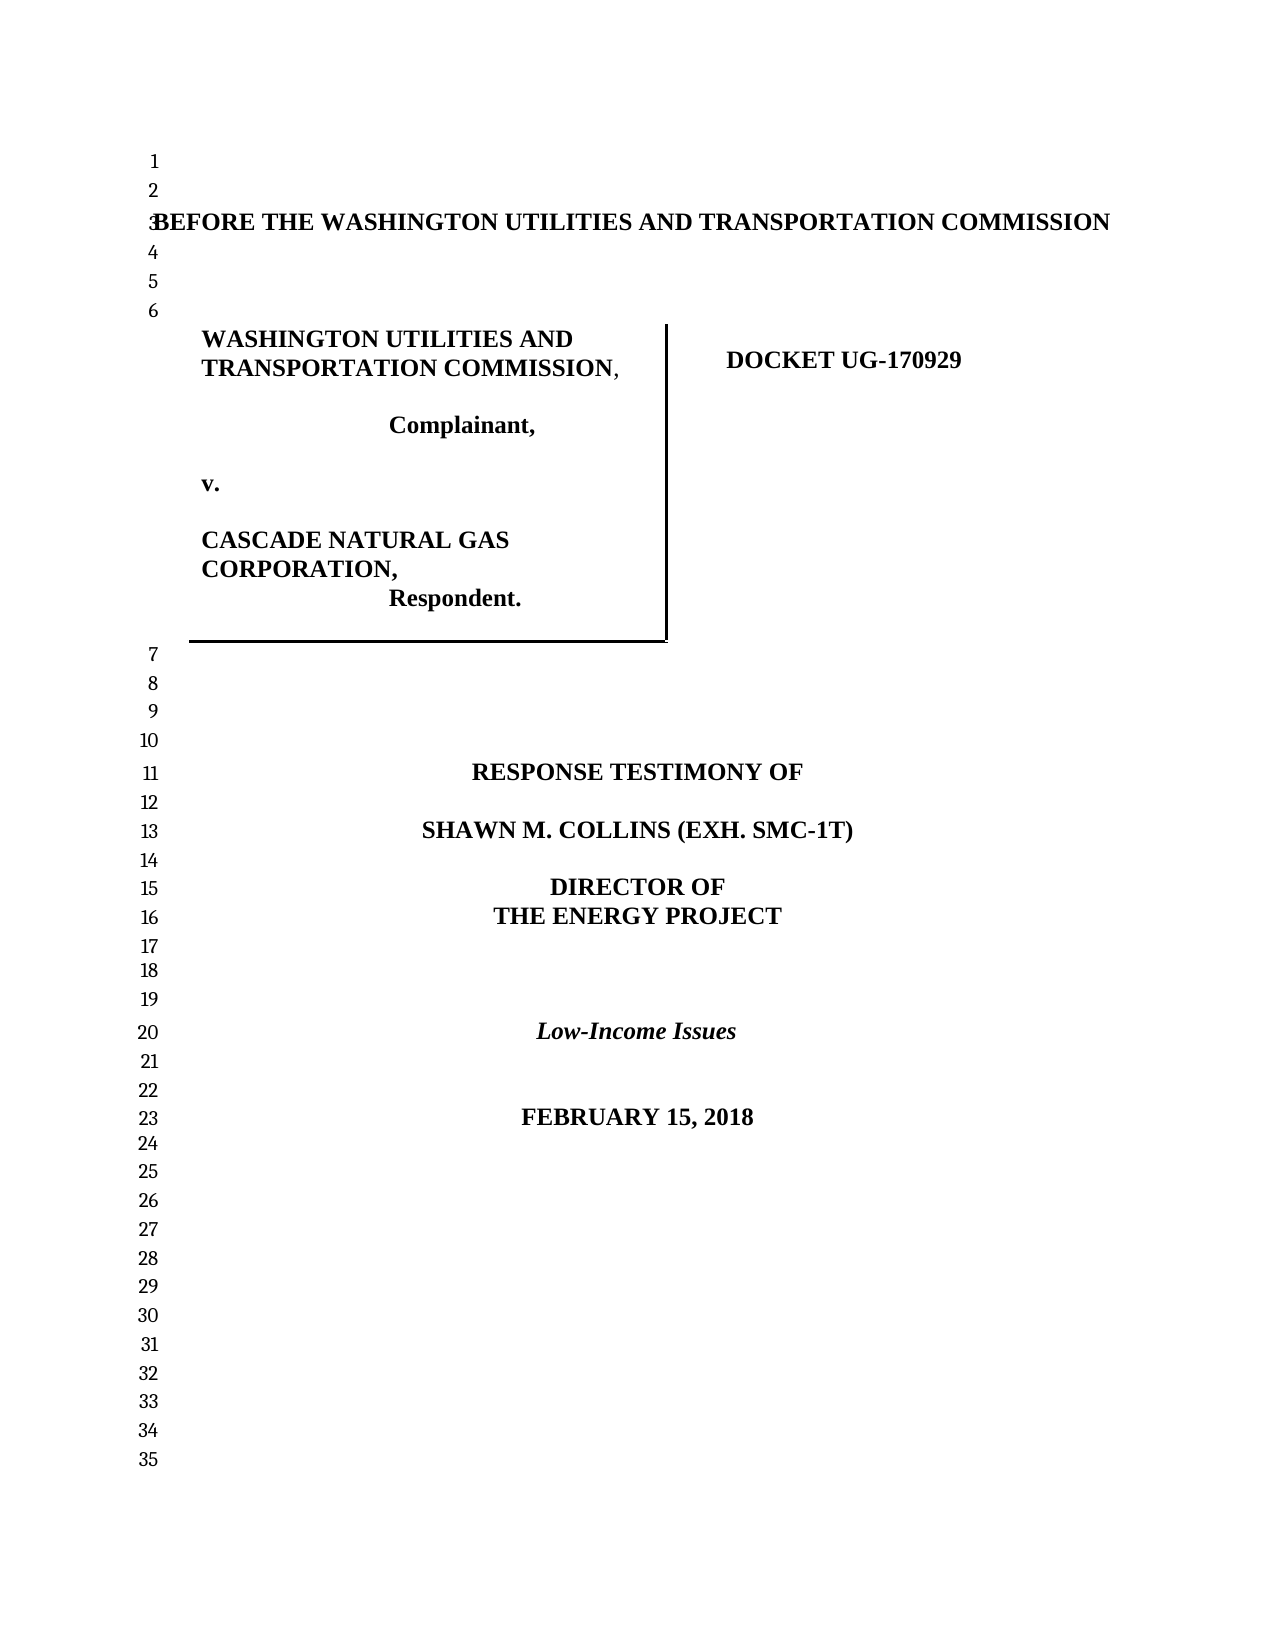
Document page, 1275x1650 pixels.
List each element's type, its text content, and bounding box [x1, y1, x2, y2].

table_header DOCKET UG-170929 [668, 324, 1144, 640]
text SHAWN M. COLLINS (EXH. SMC-1T) [187, 815, 1087, 844]
text THE ENERGY PROJECT [187, 901, 1087, 930]
text FEBRUARY 15, 2018 [187, 1102, 1087, 1131]
text RESPONSE TESTIMONY OF [187, 757, 1087, 786]
table_header WASHINGTON UTILITIES AND TRANSPORTATION COMMISSION, Complainant, v. CASCADE NATURAL GAS CORPORATION, Respondent. [189, 324, 665, 640]
text BEFORE THE WASHINGTON UTILITIES AND TRANSPORTATION COMMISSION [150, 207, 1114, 236]
text DIRECTOR OF [187, 872, 1087, 901]
text Low-Income Issues [187, 1016, 1087, 1045]
